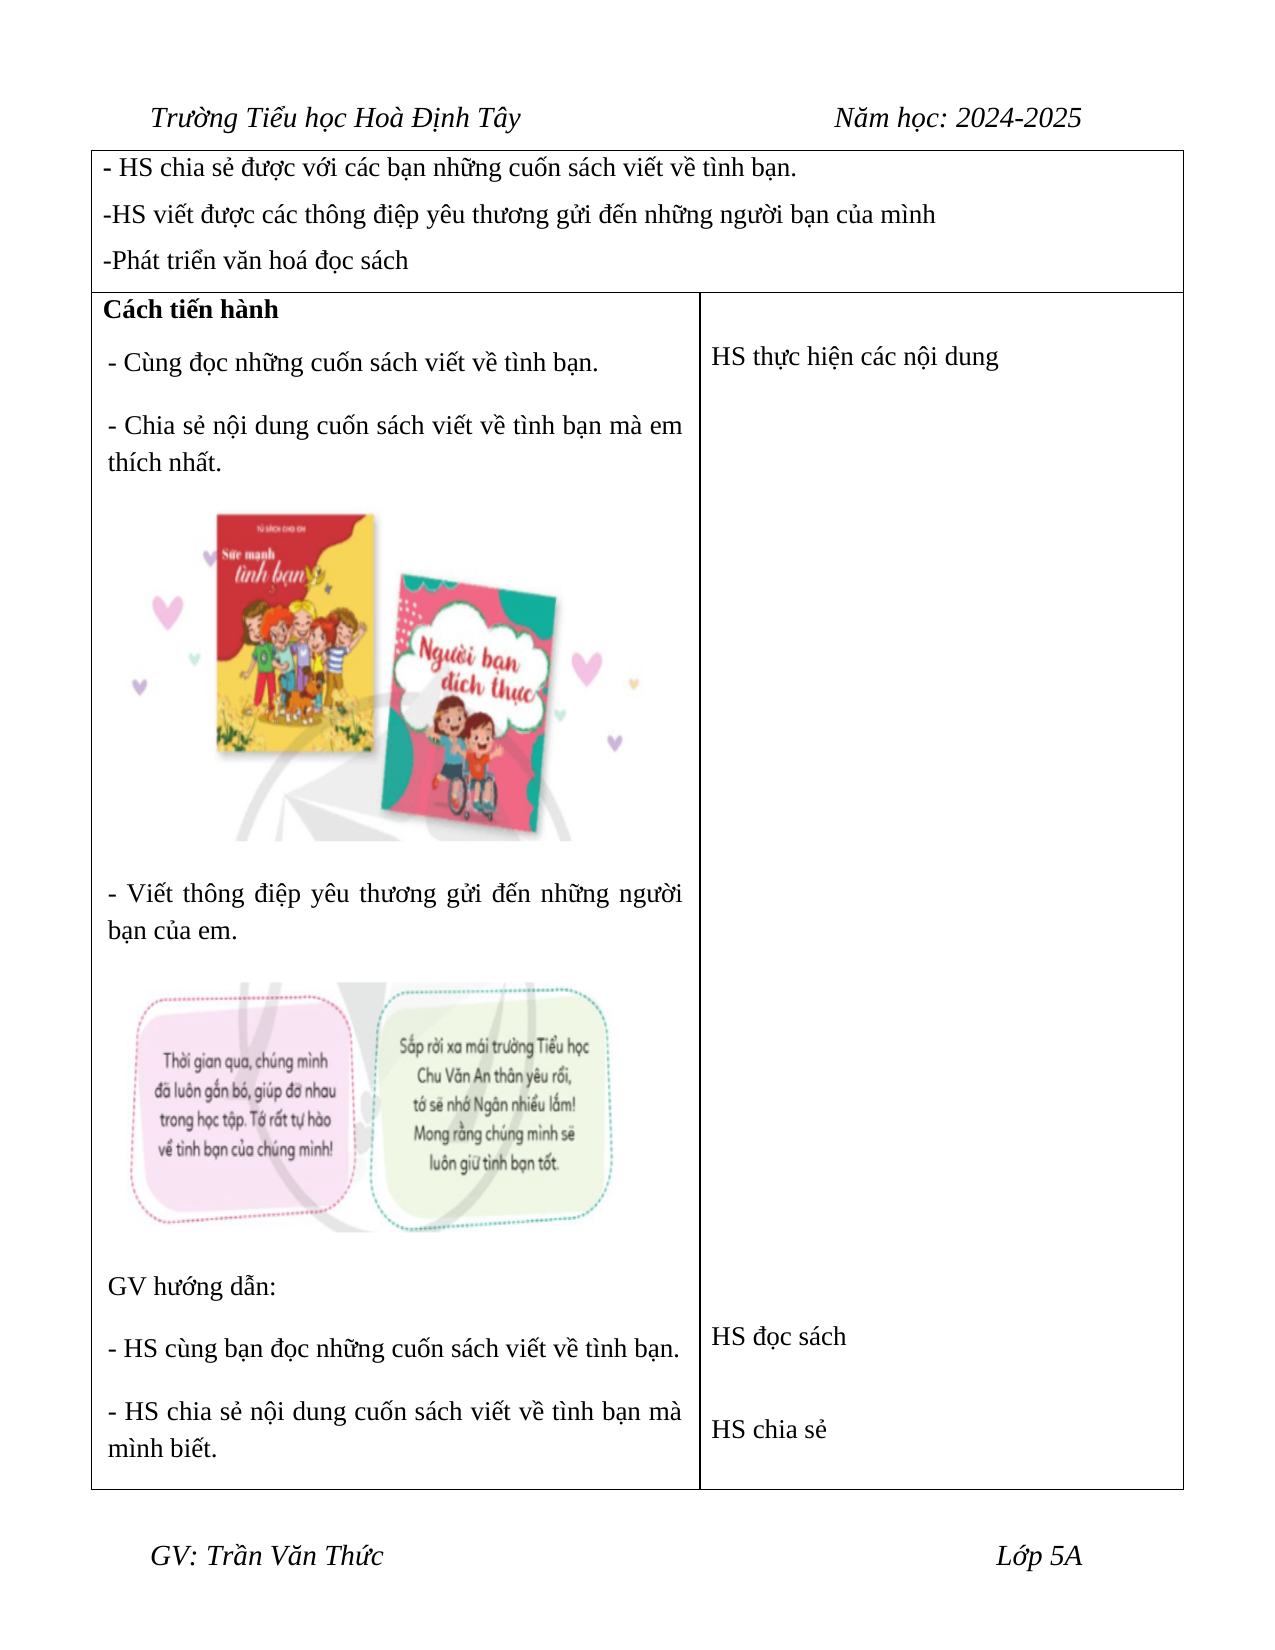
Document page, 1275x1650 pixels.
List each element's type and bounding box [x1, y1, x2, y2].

picture [107, 970, 622, 1239]
table_cell [92, 293, 699, 1489]
table_cell [701, 293, 1183, 1489]
picture [107, 502, 659, 846]
table_cell [92, 151, 1183, 292]
